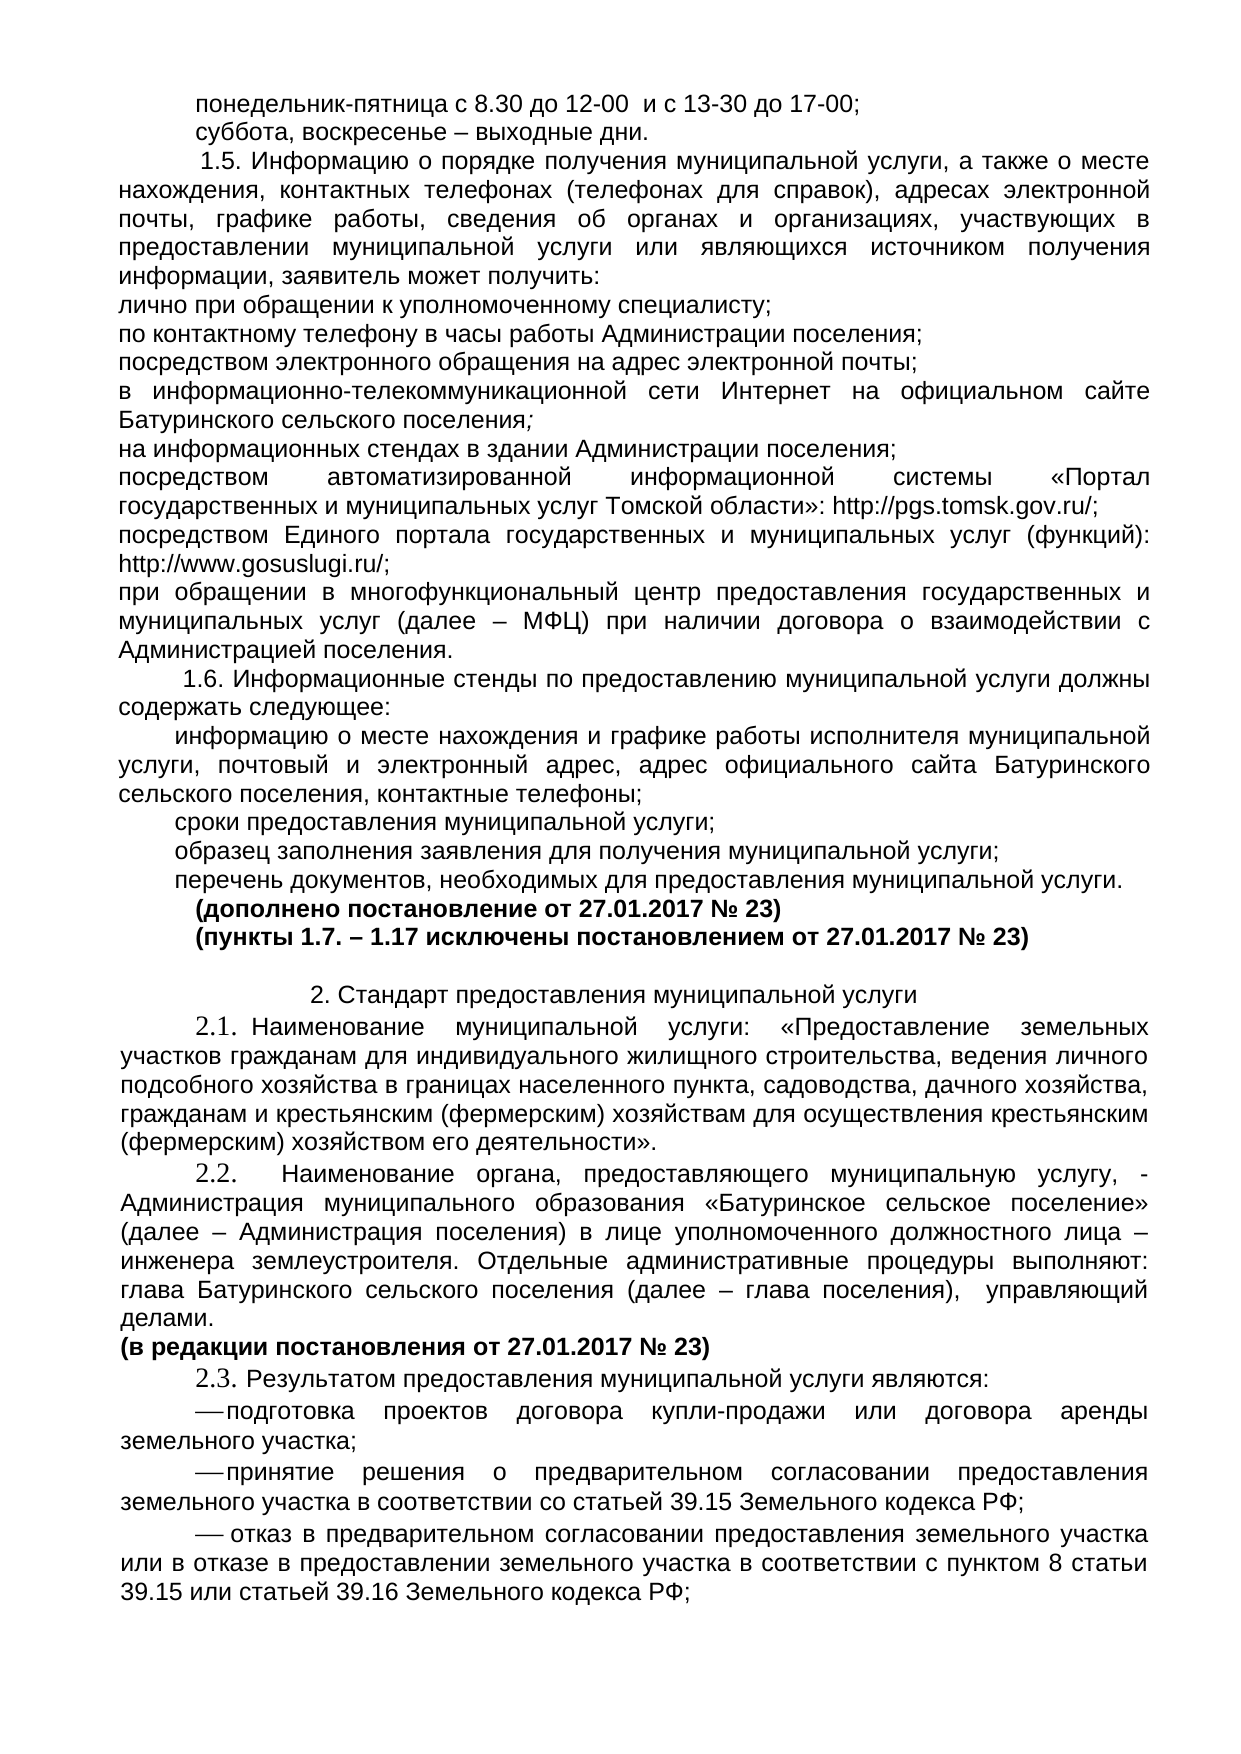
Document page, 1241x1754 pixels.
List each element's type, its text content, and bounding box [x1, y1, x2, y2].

text перечень документов, необходимых для предоставления муниципальной услуги. [118, 865, 1152, 894]
text суббота, воскресенье – выходные дни. [120, 117, 1152, 146]
text (дополнено постановление от 27.01.2017 № 23) [120, 894, 1152, 922]
text по контактному телефону в часы работы Администрации поселения; [118, 319, 1152, 347]
text при обращении в многофункциональный центр предоставления государственных и муниципальных услуг (далее – МФЦ) при наличии договора о взаимодействии с Администрацией поселения. [118, 577, 1152, 664]
text посредством автоматизированной информационной системы «Портал государственных и муниципальных услуг Томской области»: http://pgs.tomsk.gov.ru/; [118, 462, 1152, 520]
text (в редакции постановления от 27.01.2017 № 23) [120, 1332, 1149, 1361]
list Результатом предоставления муниципальной услуги являются: [120, 1361, 1152, 1393]
text посредством электронного обращения на адрес электронной почты; [118, 347, 1152, 376]
text 1.5. Информацию о порядке получения муниципальной услуги, а также о месте нахождения, контактных телефонах (телефонах для справок), адресах электронной почты, графике работы, сведения об органах и организациях, участвующих в предоставлении муниципальной услуги или являющихся источником получения информации, заявитель может получить: [118, 146, 1152, 290]
text (пункты 1.7. – 1.17 исключены постановлением от 27.01.2017 № 23) [120, 922, 1152, 951]
list Наименование муниципальной услуги: «Предоставление земельных участков гражданам для индивидуального жилищного строительства, ведения личного подсобного хозяйства в границах населенного пункта, садоводства, дачного хозяйства, гражданам и крестьянским (фермерским) хозяйствам для осуществления крестьянским (фермерским) хозяйством его деятельности». [120, 1009, 1149, 1156]
text образец заполнения заявления для получения муниципальной услуги; [118, 836, 1152, 865]
text в информационно-телекоммуникационной сети Интернет на официальном сайте Батуринского сельского поселения; [118, 376, 1152, 434]
text информацию о месте нахождения и графике работы исполнителя муниципальной услуги, почтовый и электронный адрес, адрес официального сайта Батуринского сельского поселения, контактные телефоны; [118, 721, 1152, 807]
list принятие решения о предварительном согласовании предоставления земельного участка в соответствии со статьей 39.15 Земельного кодекса РФ; [120, 1454, 1149, 1516]
text на информационных стендах в здании Администрации поселения; [118, 434, 1152, 462]
text понедельник-пятница с 8.30 до 12-00 и с 13-30 до 17-00; [120, 89, 1152, 117]
text сроки предоставления муниципальной услуги; [118, 807, 1152, 836]
text 1.6. Информационные стенды по предоставлению муниципальной услуги должны содержать следующее: [118, 664, 1152, 721]
list подготовка проектов договора купли-продажи или договора аренды земельного участка; [120, 1393, 1149, 1454]
text посредством Единого портала государственных и муниципальных услуг (функций): http://www.gosuslugi.ru/; [118, 520, 1152, 577]
text лично при обращении к уполномоченному специалисту; [118, 290, 1152, 319]
text 2. Стандарт предоставления муниципальной услуги [310, 980, 1152, 1009]
list Наименование органа, предоставляющего муниципальную услугу, - Администрация муниципального образования «Батуринское сельское поселение» (далее – Администрация поселения) в лице уполномоченного должностного лица – инженера землеустроителя. Отдельные административные процедуры выполняют: глава Батуринского сельского поселения (далее – глава поселения), управляющий делами. [120, 1156, 1149, 1332]
list отказ в предварительном согласовании предоставления земельного участка или в отказе в предоставлении земельного участка в соответствии с пунктом 8 статьи 39.15 или статьей 39.16 Земельного кодекса РФ; [120, 1516, 1149, 1606]
